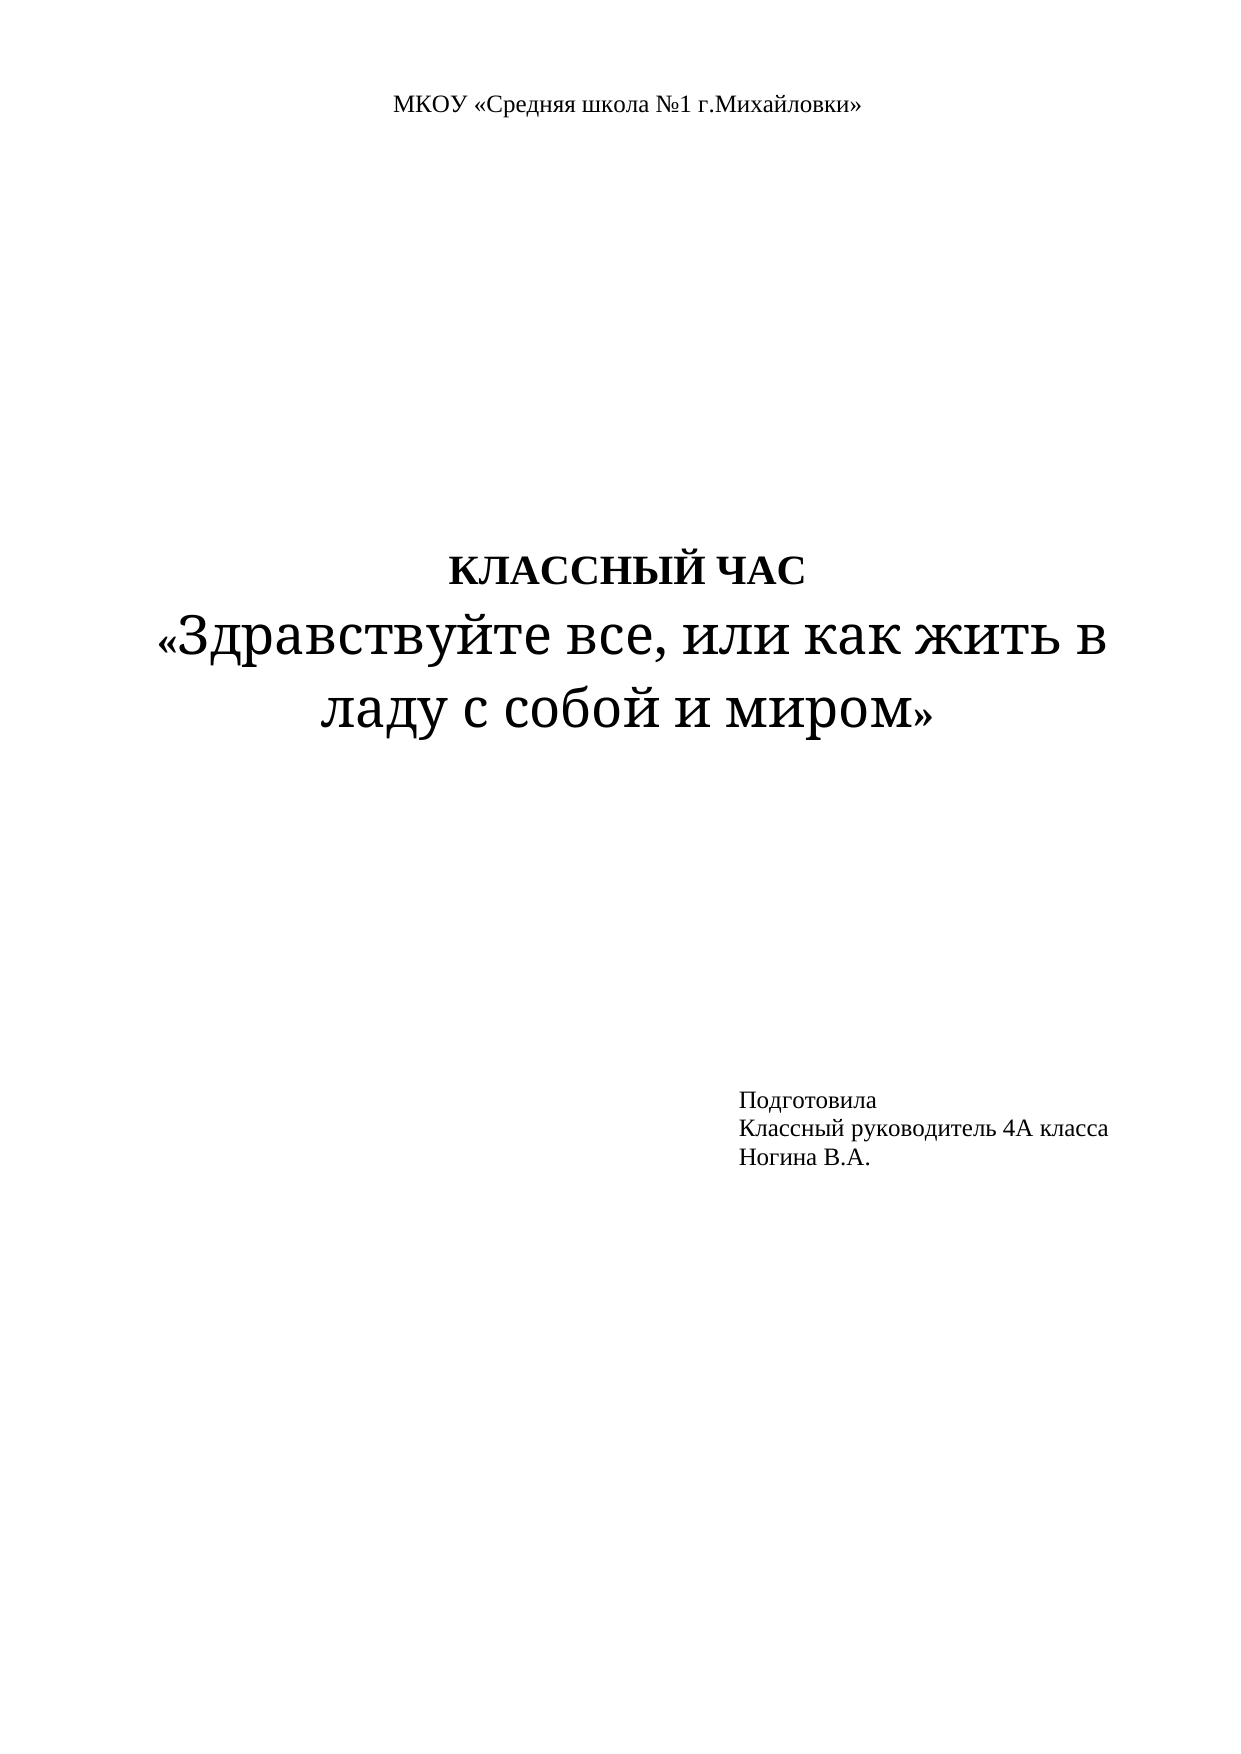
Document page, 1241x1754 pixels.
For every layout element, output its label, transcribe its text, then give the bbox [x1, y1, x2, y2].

text Подготовила [103, 1085, 1152, 1113]
text «Здравствуйте все, или как жить в ладу с собой и миром» [103, 596, 1152, 744]
text МКОУ «Средняя школа №1 г.Михайловки» [103, 89, 1152, 117]
text Классный руководитель 4А класса [103, 1113, 1152, 1142]
text КЛАССНЫЙ ЧАС [103, 545, 1152, 593]
text Ногина В.А. [103, 1142, 1152, 1171]
